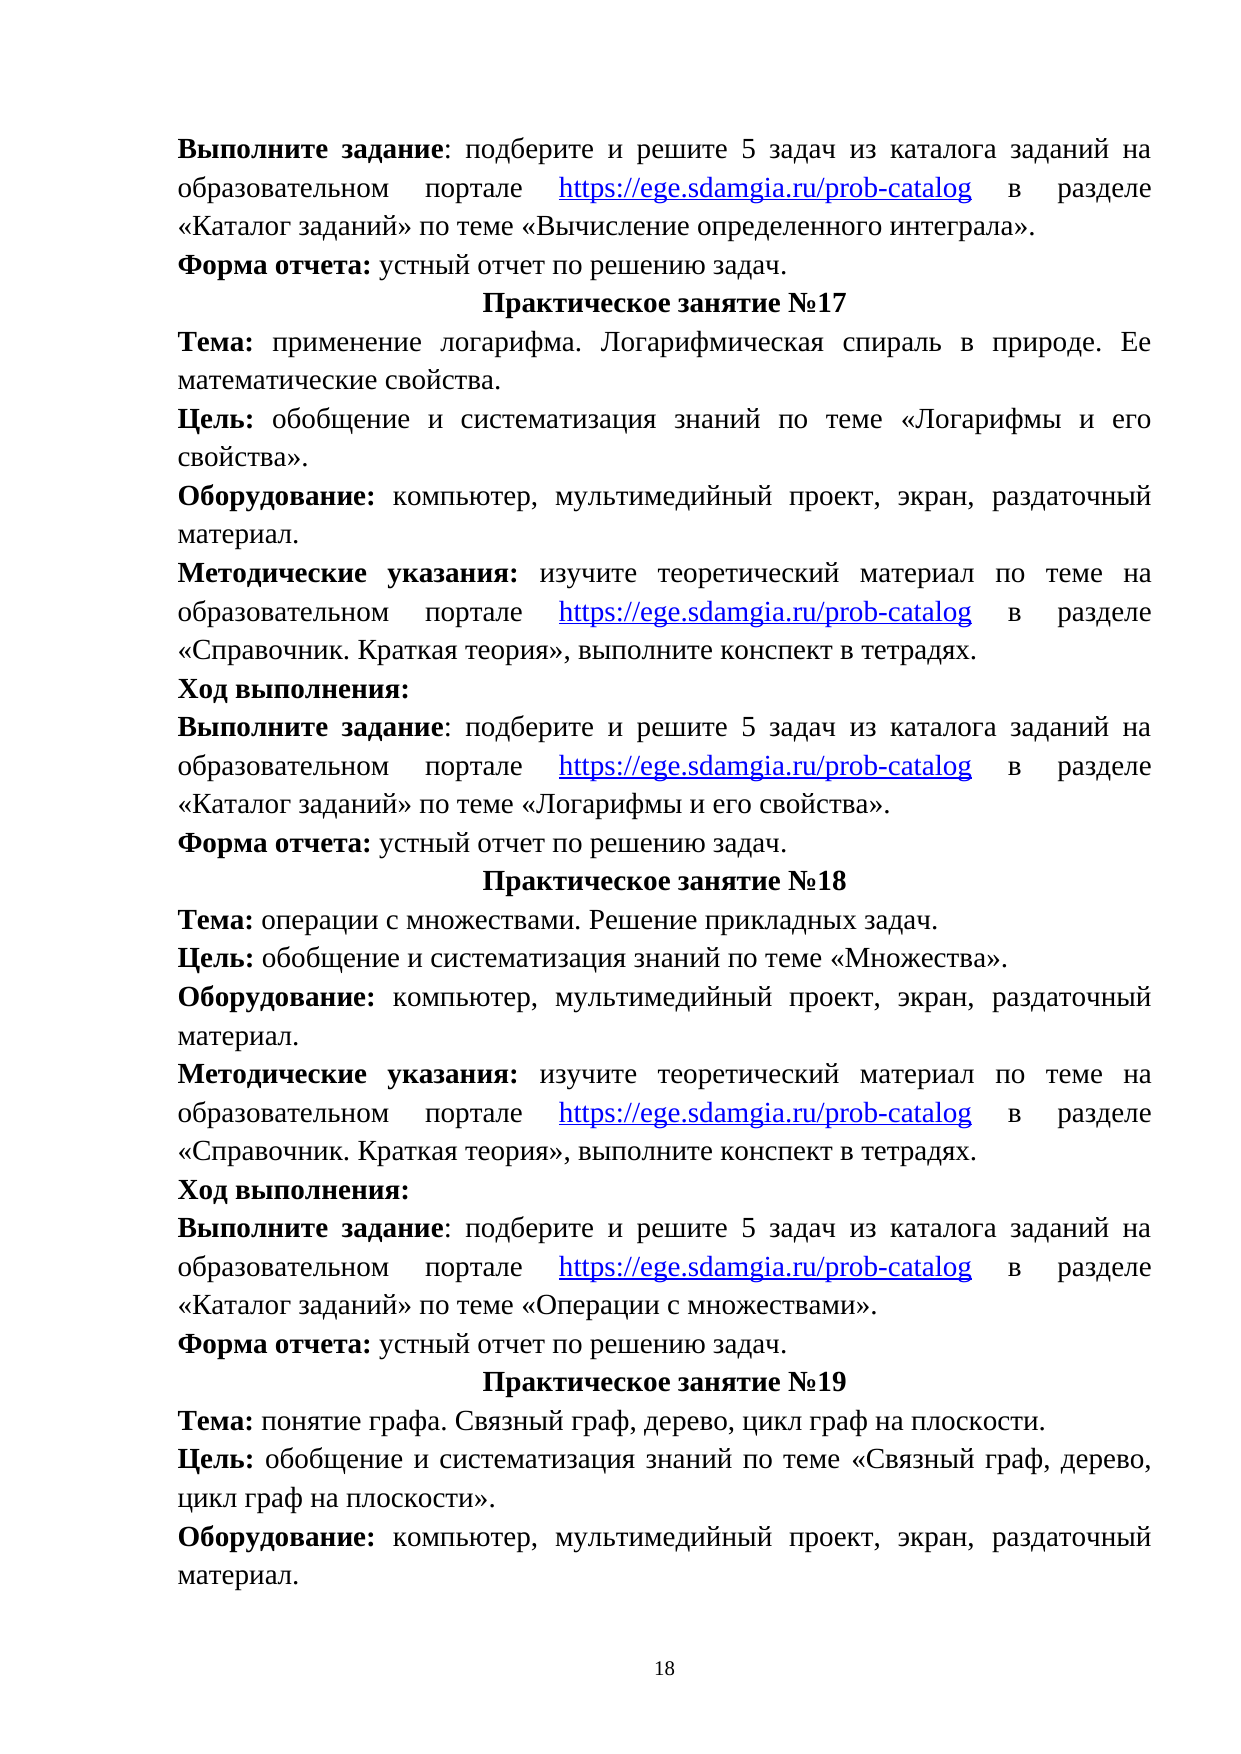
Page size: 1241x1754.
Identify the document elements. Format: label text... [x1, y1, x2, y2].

text Ход выполнения: [177, 671, 1152, 704]
text Практическое занятие №17 [177, 285, 1152, 319]
text Цель: обобщение и систематизация знаний по теме «Множества». [177, 941, 1152, 974]
text Тема: применение логарифма. Логарифмическая спираль в природе. Ее математические свойства. [177, 324, 1152, 396]
text Цель: обобщение и систематизация знаний по теме «Логарифмы и его свойства». [177, 401, 1152, 473]
text Форма отчета: устный отчет по решению задач. [177, 1326, 1152, 1359]
text Цель: обобщение и систематизация знаний по теме «Связный граф, дерево, цикл граф на плоскости». [177, 1442, 1152, 1514]
text Форма отчета: устный отчет по решению задач. [177, 825, 1152, 858]
text Выполните задание: подберите и решите 5 задач из каталога заданий на образовательном портале https://ege.sdamgia.ru/prob-catalog в разделе «Каталог заданий» по теме «Логарифмы и его свойства». [177, 709, 1152, 820]
text Методические указания: изучите теоретический материал по теме на образовательном портале https://ege.sdamgia.ru/prob-catalog в разделе «Справочник. Краткая теория», выполните конспект в тетрадях. [177, 555, 1152, 666]
text Тема: операции с множествами. Решение прикладных задач. [177, 902, 1152, 936]
text Тема: понятие графа. Связный граф, дерево, цикл граф на плоскости. [177, 1403, 1152, 1437]
text Ход выполнения: [177, 1172, 1152, 1205]
text Методические указания: изучите теоретический материал по теме на образовательном портале https://ege.sdamgia.ru/prob-catalog в разделе «Справочник. Краткая теория», выполните конспект в тетрадях. [177, 1056, 1152, 1167]
text Оборудование: компьютер, мультимедийный проект, экран, раздаточный материал. [177, 1519, 1152, 1591]
text Выполните задание: подберите и решите 5 задач из каталога заданий на образовательном портале https://ege.sdamgia.ru/prob-catalog в разделе «Каталог заданий» по теме «Операции с множествами». [177, 1210, 1152, 1321]
text Практическое занятие №19 [177, 1364, 1152, 1398]
text Практическое занятие №18 [177, 863, 1152, 897]
text Форма отчета: устный отчет по решению задач. [177, 247, 1152, 280]
text Выполните задание: подберите и решите 5 задач из каталога заданий на образовательном портале https://ege.sdamgia.ru/prob-catalog в разделе «Каталог заданий» по теме «Вычисление определенного интеграла». [177, 131, 1152, 242]
text Оборудование: компьютер, мультимедийный проект, экран, раздаточный материал. [177, 478, 1152, 550]
text Оборудование: компьютер, мультимедийный проект, экран, раздаточный материал. [177, 979, 1152, 1051]
